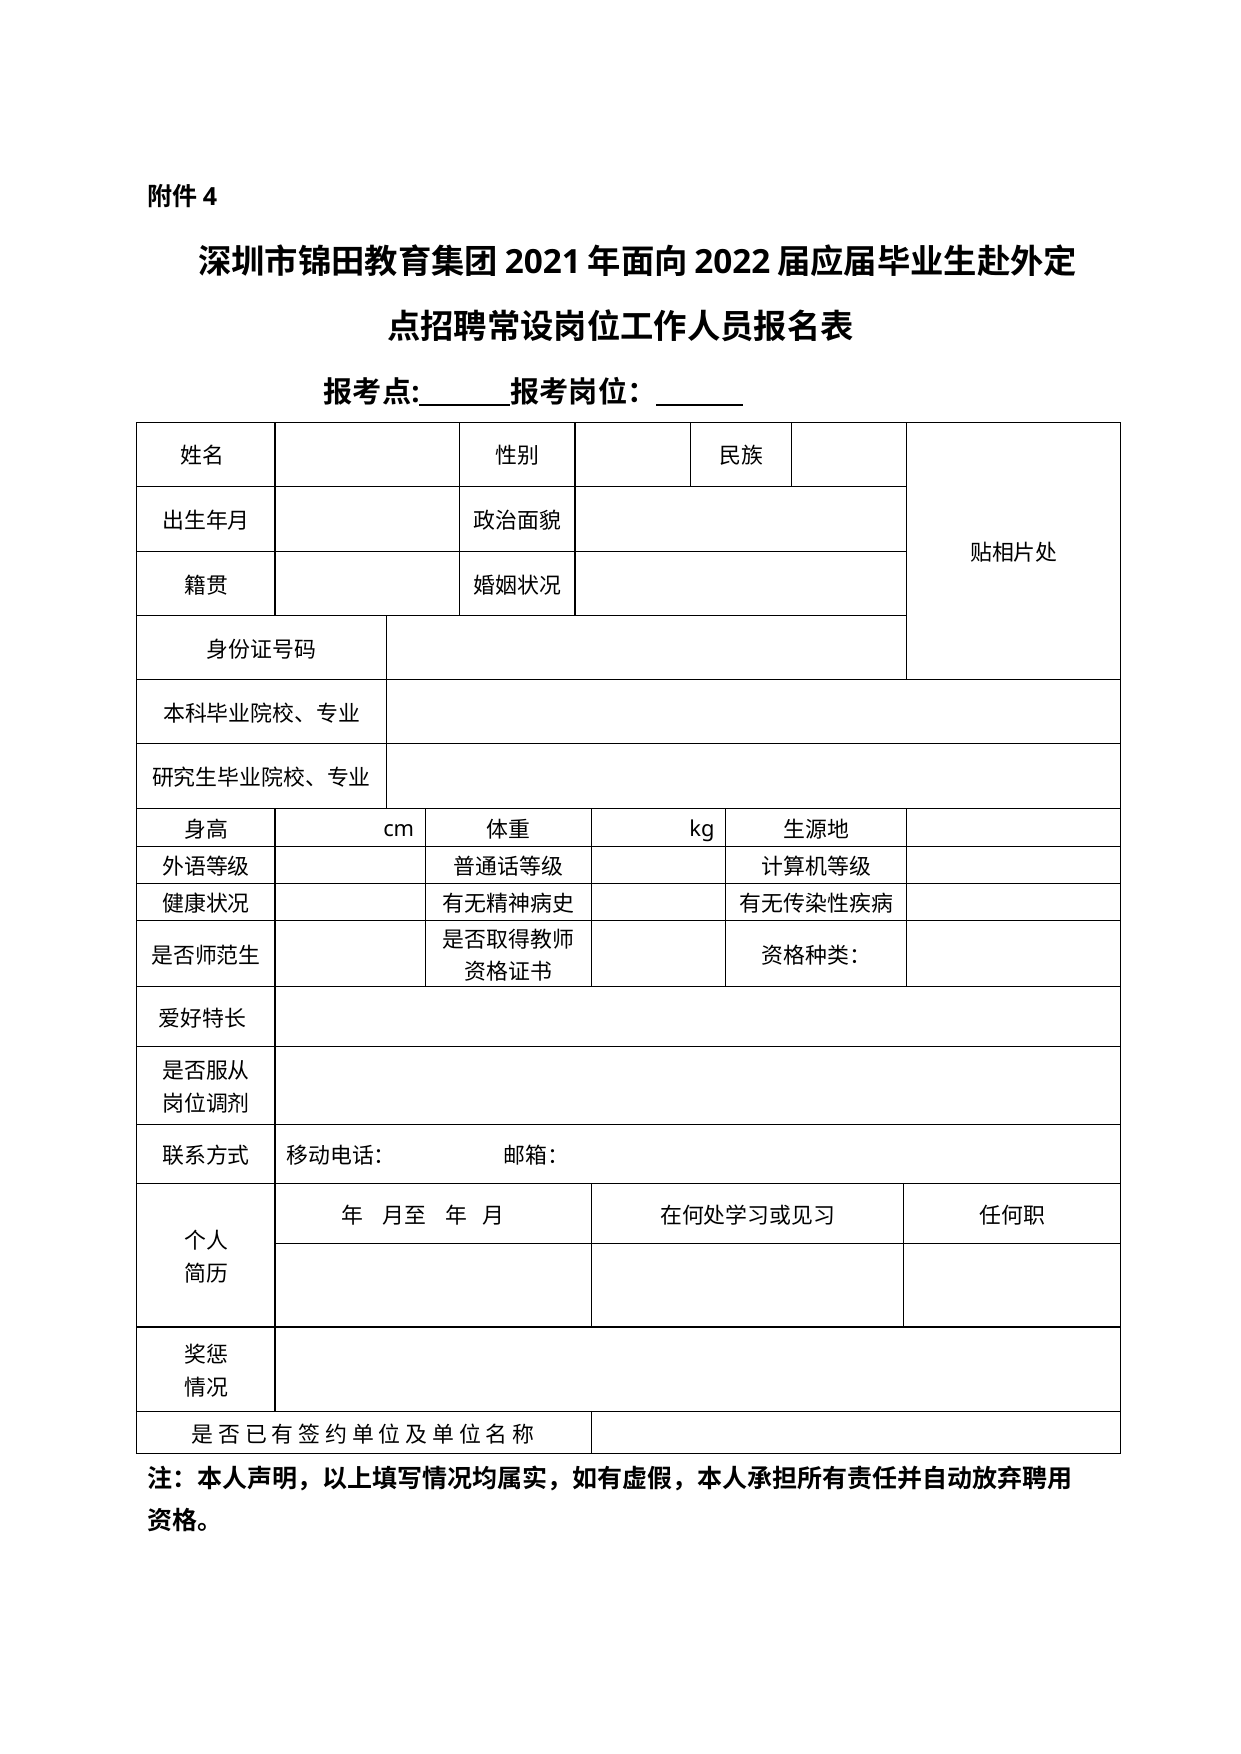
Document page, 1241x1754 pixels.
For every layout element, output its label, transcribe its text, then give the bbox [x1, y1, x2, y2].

table_cell [592, 921, 725, 986]
table_cell 是否师范生 [137, 921, 274, 986]
table_cell [276, 847, 425, 883]
table_cell 生源地 [726, 809, 906, 846]
table_header 民族 [691, 423, 791, 486]
table_cell [907, 847, 1120, 883]
text 深圳市锦田教育集团2021年面向2022届应届毕业生赴外定点招聘常设岗位工作人员报名表 [148, 227, 1092, 357]
table_cell 政治面貌 [460, 487, 574, 551]
table_header [792, 423, 906, 486]
table_cell [276, 921, 425, 986]
table_cell 年 月至 年 月 [276, 1184, 591, 1243]
table_cell [387, 680, 1120, 743]
table_cell 移动电话： 邮箱： [276, 1125, 1120, 1183]
table_cell [276, 552, 459, 615]
table_header [576, 423, 690, 486]
table_cell [907, 884, 1120, 920]
table_cell cm [276, 809, 425, 846]
table_cell 身份证号码 [137, 616, 386, 679]
table_header 姓名 [137, 423, 274, 486]
table_cell [576, 487, 906, 551]
table_cell [592, 847, 725, 883]
text 附件4 [148, 162, 1092, 227]
table_cell [904, 1244, 1120, 1326]
table_cell 是否取得教师资格证书 [426, 921, 591, 986]
table_cell [592, 1412, 1120, 1453]
text 报考点: 报考岗位： [148, 357, 1092, 422]
table_cell [276, 1047, 1120, 1124]
table_cell [592, 1244, 903, 1326]
table_cell [592, 884, 725, 920]
table_cell [276, 1244, 591, 1326]
table_cell 外语等级 [137, 847, 274, 883]
table_cell [387, 616, 906, 679]
table_cell [276, 487, 459, 551]
table_cell 籍贯 [137, 552, 274, 615]
table_cell 普通话等级 [426, 847, 591, 883]
table_cell [276, 987, 1120, 1046]
table_header 贴相片处 [907, 423, 1120, 679]
table_cell 计算机等级 [726, 847, 906, 883]
text 注：本人声明，以上填写情况均属实，如有虚假，本人承担所有责任并自动放弃聘用资格。 [148, 1454, 1092, 1538]
table_cell 婚姻状况 [460, 552, 574, 615]
table_cell 身高 [137, 809, 274, 846]
table_cell [907, 809, 1120, 846]
table_cell [907, 921, 1120, 986]
table_cell 在何处学习或见习 [592, 1184, 903, 1243]
table_cell 健康状况 [137, 884, 274, 920]
table_cell 体重 [426, 809, 591, 846]
table_header 性别 [460, 423, 574, 486]
table_cell 任何职 [904, 1184, 1120, 1243]
table_cell [276, 884, 425, 920]
table_cell 资格种类： [726, 921, 906, 986]
table_cell [276, 1328, 1120, 1411]
table_cell [576, 552, 906, 615]
table_cell 是 否 已 有 签 约 单 位 及 单 位 名 称 [137, 1412, 591, 1453]
table_cell 联系方式 [137, 1125, 274, 1183]
table_cell 有无传染性疾病 [726, 884, 906, 920]
table_cell 有无精神病史 [426, 884, 591, 920]
table_cell 本科毕业院校、专业 [137, 680, 386, 743]
table_cell 是否服从 岗位调剂 [137, 1047, 274, 1124]
table_cell 出生年月 [137, 487, 274, 551]
table_header [276, 423, 459, 486]
table_cell 研究生毕业院校、专业 [137, 744, 386, 808]
table_cell 爱好特长 [137, 987, 274, 1046]
table_cell [387, 744, 1120, 808]
table_cell kg [592, 809, 725, 846]
table_cell 个人 简历 [137, 1184, 274, 1326]
table_cell 奖惩 情况 [137, 1328, 274, 1411]
